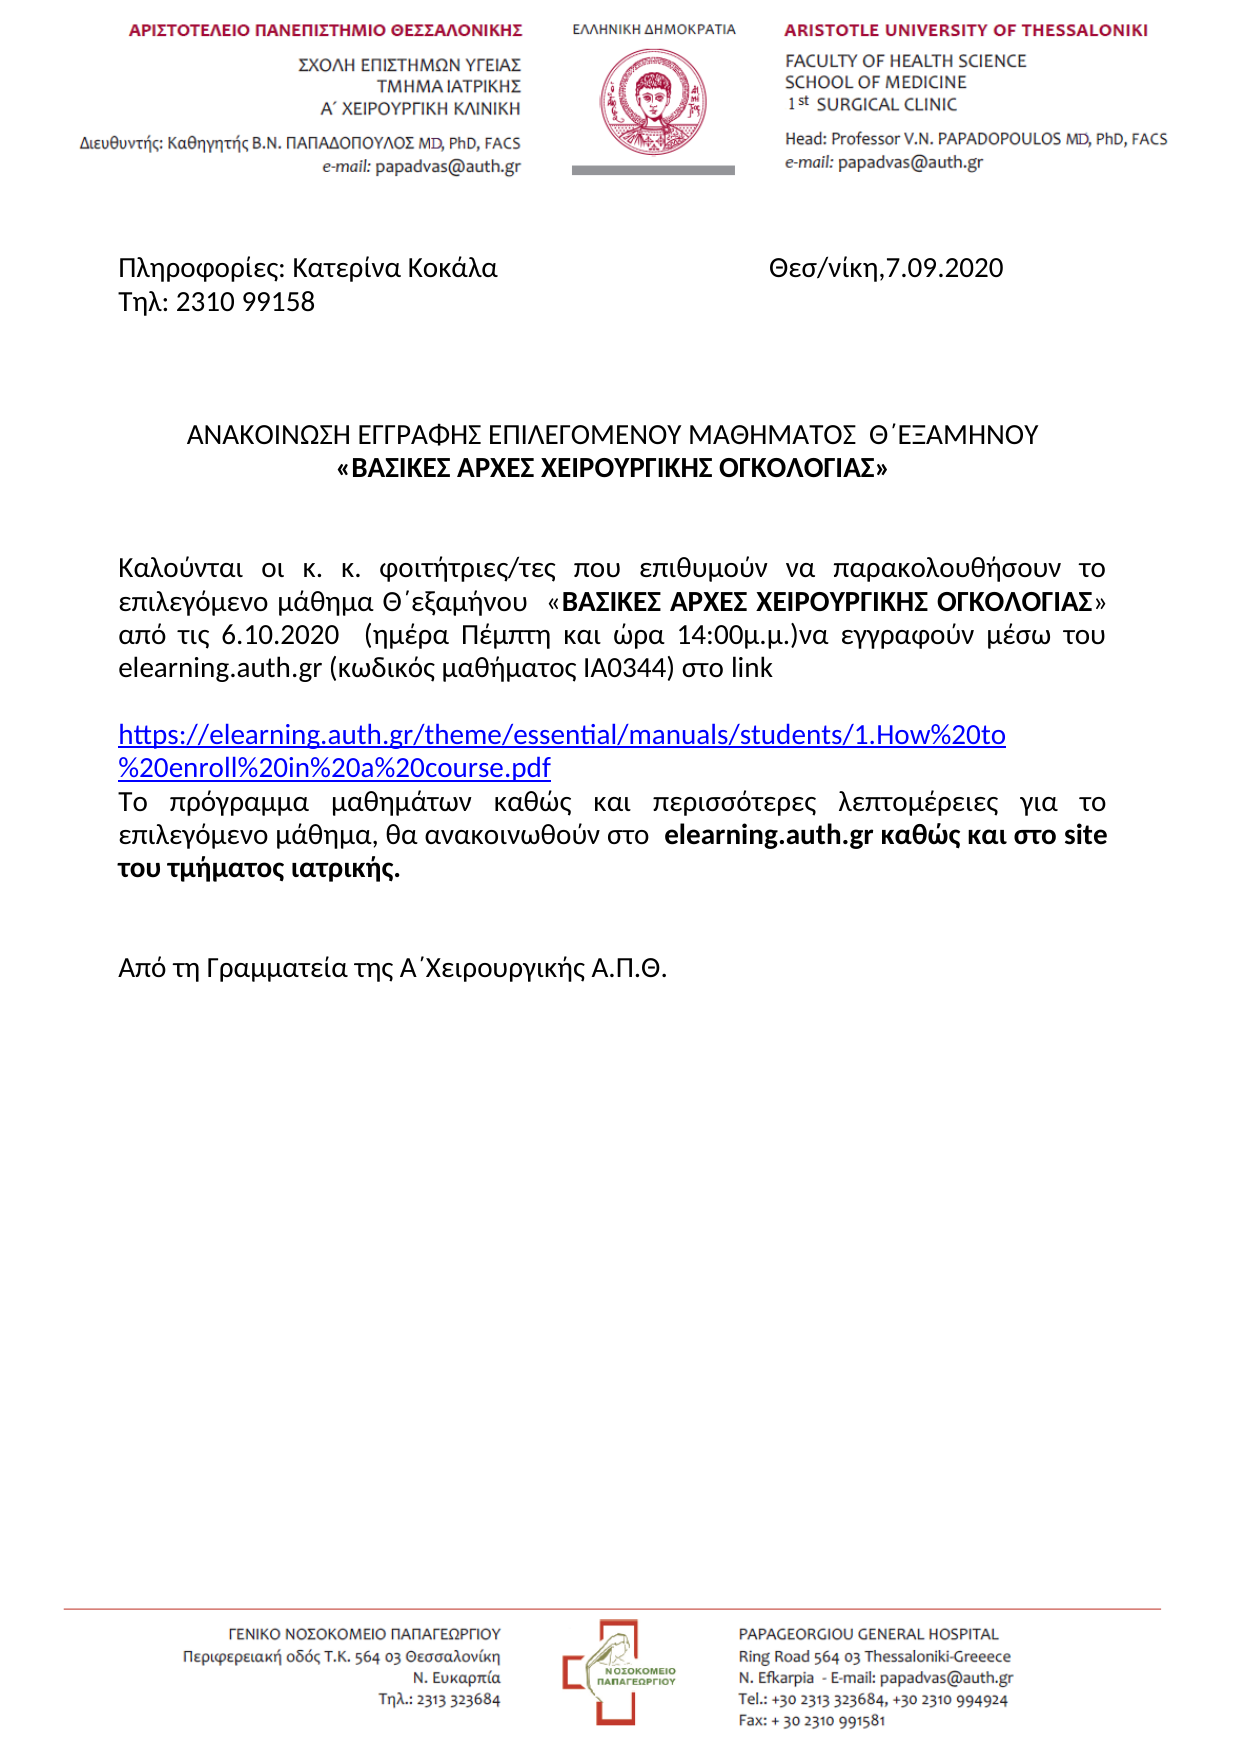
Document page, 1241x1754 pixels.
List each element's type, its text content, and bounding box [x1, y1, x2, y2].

text Καλούνται οι κ. κ. φοιτήτριες/τες που επιθυμούν να παρακολουθήσουν το επιλεγόμενο μάθημα Θ΄εξαμήνου «ΒΑΣΙΚΕΣ ΑΡΧΕΣ ΧΕΙΡΟΥΡΓΙΚΗΣ ΟΓΚΟΛΟΓΙΑΣ» από τις 6.10.2020 (ημέρα Πέμπτη και ώρα 14:00μ.μ.)να εγγραφούν μέσω του elearning.auth.gr (κωδικός μαθήματος ΙΑ0344) στο link [118, 551, 1107, 684]
picture [21, 0, 1204, 208]
text ANAKOINΩΣΗ ΕΓΓΡΑΦΗΣ ΕΠΙΛΕΓΟΜΕΝΟΥ ΜΑΘΗΜΑΤΟΣ Θ΄ΕΞΑΜΗΝΟΥ [118, 418, 1107, 451]
text Από τη Γραμματεία της Α΄Χειρουργικής Α.Π.Θ. [118, 951, 1107, 984]
text Πληροφορίες: Κατερίνα Κοκάλα Θεσ/νίκη,7.09.2020 [118, 251, 1107, 284]
picture [48, 1598, 1178, 1754]
text «ΒΑΣΙΚΕΣ ΑΡΧΕΣ ΧΕΙΡΟΥΡΓΙΚΗΣ ΟΓΚΟΛΟΓΙΑΣ» [118, 451, 1107, 484]
text Το πρόγραμμα μαθημάτων καθώς και περισσότερες λεπτομέρειες για το επιλεγόμενο μάθημα, θα ανακοινωθούν στο elearning.auth.gr καθώς και στο site του τμήματος ιατρικής. [118, 784, 1107, 884]
text Τηλ: 2310 99158 [118, 284, 1107, 318]
text https://elearning.auth.gr/theme/essential/manuals/students/1.How%20to%20enroll%20in%20a%20course.pdf [118, 718, 1107, 784]
